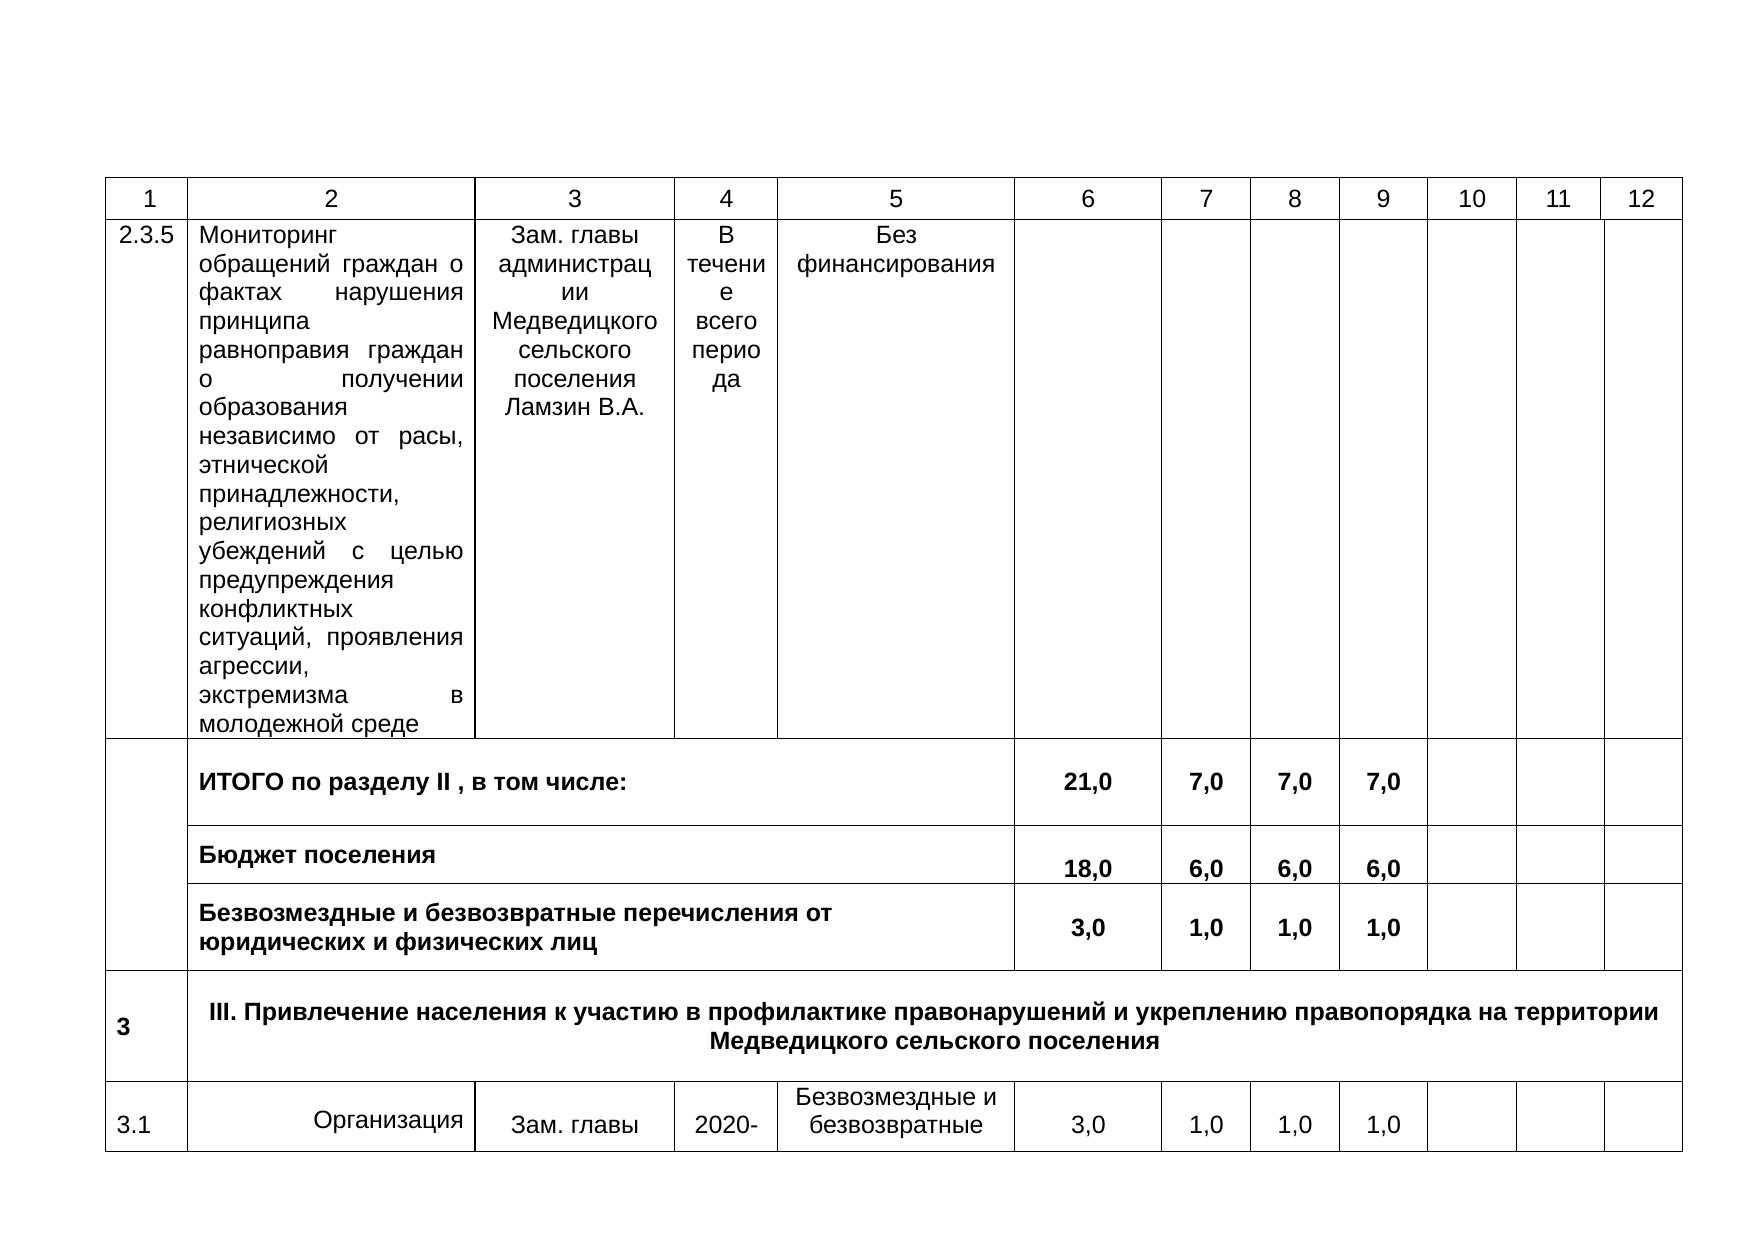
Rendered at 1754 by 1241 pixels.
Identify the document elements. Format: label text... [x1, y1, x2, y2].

table_cell 3 [106, 971, 187, 1081]
table_cell 1,0 [1162, 884, 1250, 970]
table_cell 7,0 [1251, 739, 1339, 825]
table_header 12 [1601, 178, 1682, 219]
table_cell 2020-2022 В течение года [675, 1082, 777, 1151]
table_header 5 [778, 178, 1014, 219]
table_cell [1428, 826, 1516, 883]
table_header 3 [476, 178, 674, 219]
table_header 2 [188, 178, 474, 219]
table_cell 1,0 [1251, 1082, 1339, 1151]
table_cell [476, 220, 674, 737]
table_cell [1517, 1082, 1604, 1151]
table_header 1 [106, 178, 187, 219]
table_cell [1605, 739, 1682, 825]
table_cell [1517, 884, 1604, 970]
table_cell 3,0 [1015, 1082, 1161, 1151]
table_cell 6,0 [1251, 826, 1339, 883]
table_cell Бюджет поселения [188, 826, 1014, 883]
table_cell [1428, 884, 1516, 970]
table_cell [1605, 826, 1682, 883]
table_header 8 [1251, 178, 1339, 219]
table_cell 3,0 [1015, 884, 1161, 970]
table_header 6 [1015, 178, 1161, 219]
table_cell [1605, 220, 1682, 737]
table_header 10 [1428, 178, 1516, 219]
table_cell 7,0 [1162, 739, 1250, 825]
table_header 11 [1517, 178, 1600, 219]
table_cell Без финансирования [778, 220, 1014, 737]
table_cell III. Привлечение населения к участию в профилактике правонарушений и укреплению правопорядка на территории Медведицкого сельского поселения [188, 971, 1682, 1081]
table_cell [1517, 826, 1604, 883]
table_cell 6,0 [1162, 826, 1250, 883]
table_cell В течение всего периода [675, 220, 777, 737]
table_cell ИТОГО по разделу II , в том числе: [188, 739, 1014, 825]
table_cell 21,0 [1015, 739, 1161, 825]
table_cell [1428, 220, 1516, 737]
table_cell [1251, 220, 1339, 737]
table_cell Безвозмездные и безвозвратные перечисления от юридических и физических лиц [188, 884, 1014, 970]
table_cell [1517, 739, 1604, 825]
table_header 4 [675, 178, 777, 219]
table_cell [778, 1082, 1014, 1151]
table_cell 1,0 [1340, 1082, 1427, 1151]
table_cell [1605, 884, 1682, 970]
table_cell 7,0 [1340, 739, 1427, 825]
table_cell 6,0 [1340, 826, 1427, 883]
table_cell Мониторинг обращений граждан о фактах нарушения принципа равноправия граждан о получении образования независимо от расы, этнической принадлежности, религиозных убеждений с целью предупреждения конфликтных ситуаций, проявления агрессии, экстремизма в молодежной среде [188, 220, 474, 737]
table_cell [1015, 220, 1161, 737]
table_header 9 [1340, 178, 1427, 219]
table_cell [1517, 220, 1604, 737]
table_cell [1428, 1082, 1516, 1151]
table_cell [1162, 220, 1250, 737]
table_header 7 [1162, 178, 1250, 219]
table_cell [106, 739, 187, 970]
table_cell 18,0 [1015, 826, 1161, 883]
table_cell 3.1 [106, 1082, 187, 1151]
table_cell [1605, 1082, 1682, 1151]
table_cell 1,0 [1251, 884, 1339, 970]
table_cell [476, 1082, 674, 1151]
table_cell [188, 1082, 474, 1151]
table_cell 1,0 [1340, 884, 1427, 970]
table_cell [1340, 220, 1427, 737]
table_cell 1,0 [1162, 1082, 1250, 1151]
table_cell [1428, 739, 1516, 825]
table_cell 2.3.5 [106, 220, 187, 737]
